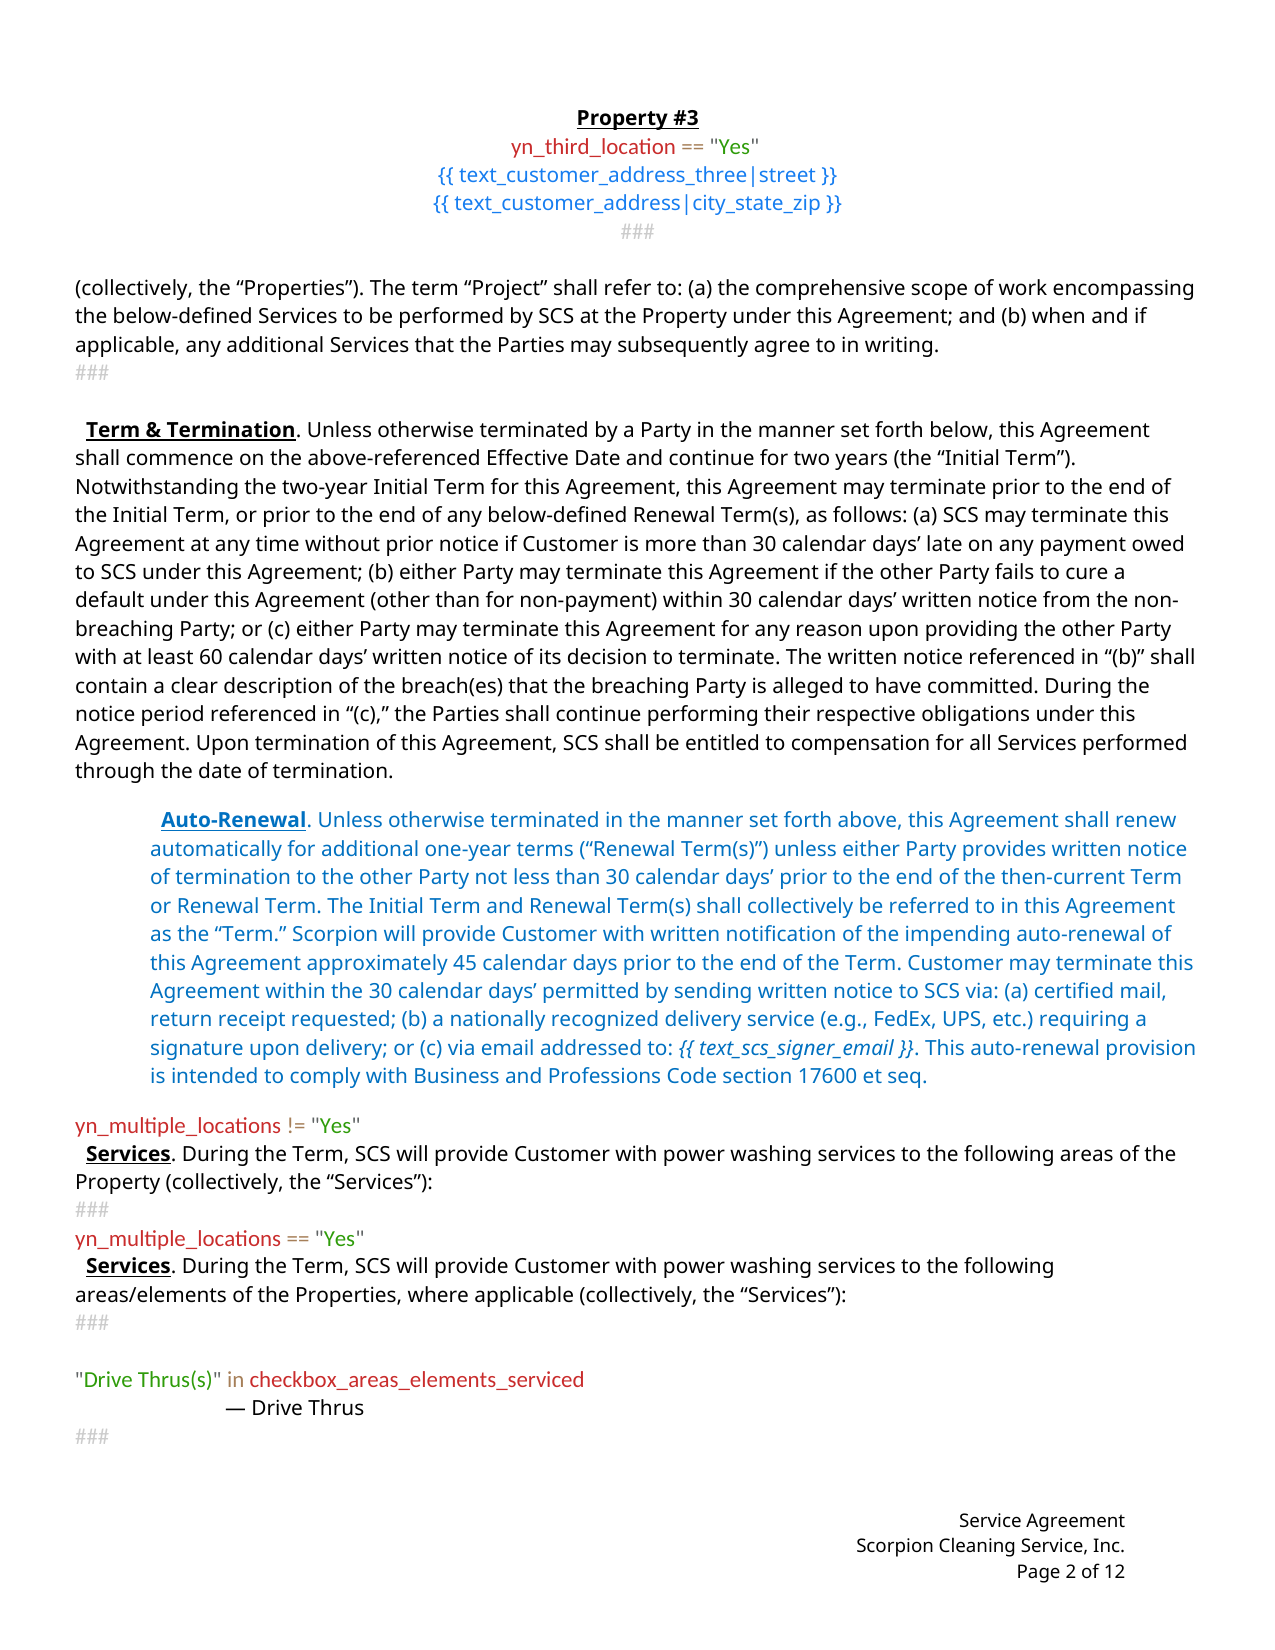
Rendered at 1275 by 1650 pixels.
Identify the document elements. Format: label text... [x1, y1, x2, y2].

text Property #3 [75, 103, 1200, 132]
text Auto-Renewal. Unless otherwise terminated in the manner set forth above, this Agreement shall renew automatically for additional one-year terms (“Renewal Term(s)”) unless either Party provides written notice of termination to the other Party not less than 30 calendar days’ prior to the end of the then-current Term or Renewal Term. The Initial Term and Renewal Term(s) shall collectively be referred to in this Agreement as the “Term.” Scorpion will provide Customer with written notification of the impending auto-renewal of this Agreement approximately 45 calendar days prior to the end of the Term. Customer may terminate this Agreement within the 30 calendar days’ permitted by sending written notice to SCS via: (a) certified mail, return receipt requested; (b) a nationally recognized delivery service (e.g., FedEx, UPS, etc.) requiring a signature upon delivery; or (c) via email addressed to: . This auto-renewal provision is intended to comply with Business and Professions Code section 17600 et seq. [150, 806, 1200, 1090]
text (collectively, the “Properties”). The term “Project” shall refer to: (a) the comprehensive scope of work encompassing the below-defined Services to be performed by SCS at the Property under this Agreement; and (b) when and if applicable, any additional Services that the Parties may subsequently agree to in writing. [75, 273, 1200, 358]
text — Drive Thrus [225, 1393, 1200, 1422]
text Services. During the Term, SCS will provide Customer with power washing services to the following areas/elements of the Properties, where applicable (collectively, the “Services”): [75, 1252, 1200, 1308]
text Services. During the Term, SCS will provide Customer with power washing services to the following areas of the Property (collectively, the “Services”): [75, 1139, 1200, 1196]
text Term & Termination. Unless otherwise terminated by a Party in the manner set forth below, this Agreement shall commence on the above-referenced Effective Date and continue for two years (the “Initial Term”). Notwithstanding the two-year Initial Term for this Agreement, this Agreement may terminate prior to the end of the Initial Term, or prior to the end of any below-defined Renewal Term(s), as follows: (a) SCS may terminate this Agreement at any time without prior notice if Customer is more than 30 calendar days’ late on any payment owed to SCS under this Agreement; (b) either Party may terminate this Agreement if the other Party fails to cure a default under this Agreement (other than for non-payment) within 30 calendar days’ written notice from the non-breaching Party; or (c) either Party may terminate this Agreement for any reason upon providing the other Party with at least 60 calendar days’ written notice of its decision to terminate. The written notice referenced in “(b)” shall contain a clear description of the breach(es) that the breaching Party is alleged to have committed. During the notice period referenced in “(c),” the Parties shall continue performing their respective obligations under this Agreement. Upon termination of this Agreement, SCS shall be entitled to compensation for all Services performed through the date of termination. [75, 415, 1200, 785]
